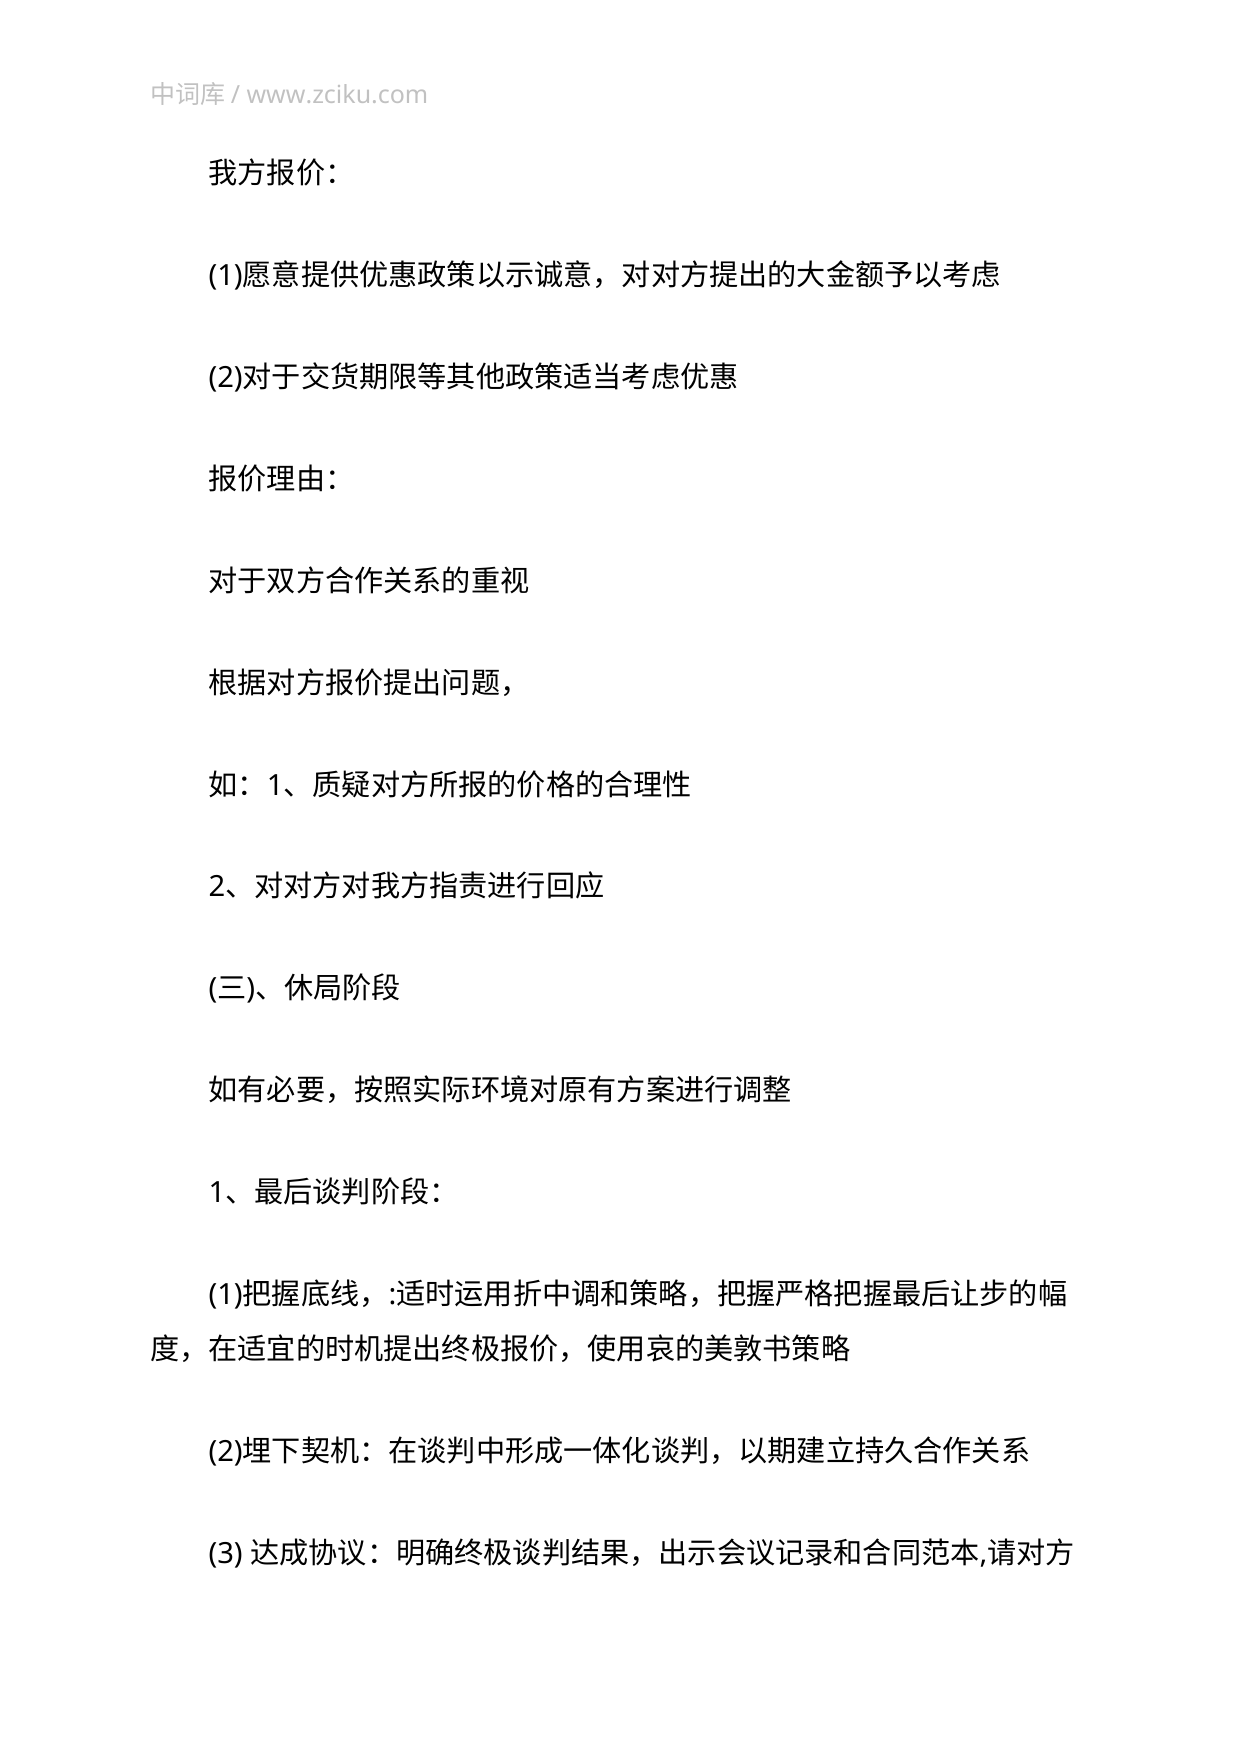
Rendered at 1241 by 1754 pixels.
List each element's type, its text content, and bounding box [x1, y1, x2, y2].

text (1)愿意提供优惠政策以示诚意，对对方提出的大金额予以考虑 [150, 252, 1090, 294]
text 1、最后谈判阶段： [150, 1169, 1090, 1211]
text 如：1、质疑对方所报的价格的合理性 [150, 761, 1090, 803]
text (1)把握底线，:适时运用折中调和策略，把握严格把握最后让步的幅度，在适宜的时机提出终极报价，使用哀的美敦书策略 [150, 1271, 1090, 1368]
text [150, 1529, 1090, 1572]
text 对于双方合作关系的重视 [150, 557, 1090, 600]
text (2)埋下契机：在谈判中形成一体化谈判，以期建立持久合作关系 [150, 1427, 1090, 1470]
text 根据对方报价提出问题， [150, 659, 1090, 702]
text (2)对于交货期限等其他政策适当考虑优惠 [150, 354, 1090, 396]
text 2、对对方对我方指责进行回应 [150, 863, 1090, 905]
text 如有必要，按照实际环境对原有方案进行调整 [150, 1067, 1090, 1109]
text (三)、休局阶段 [150, 965, 1090, 1007]
text 报价理由： [150, 456, 1090, 498]
text 我方报价： [150, 150, 1090, 192]
